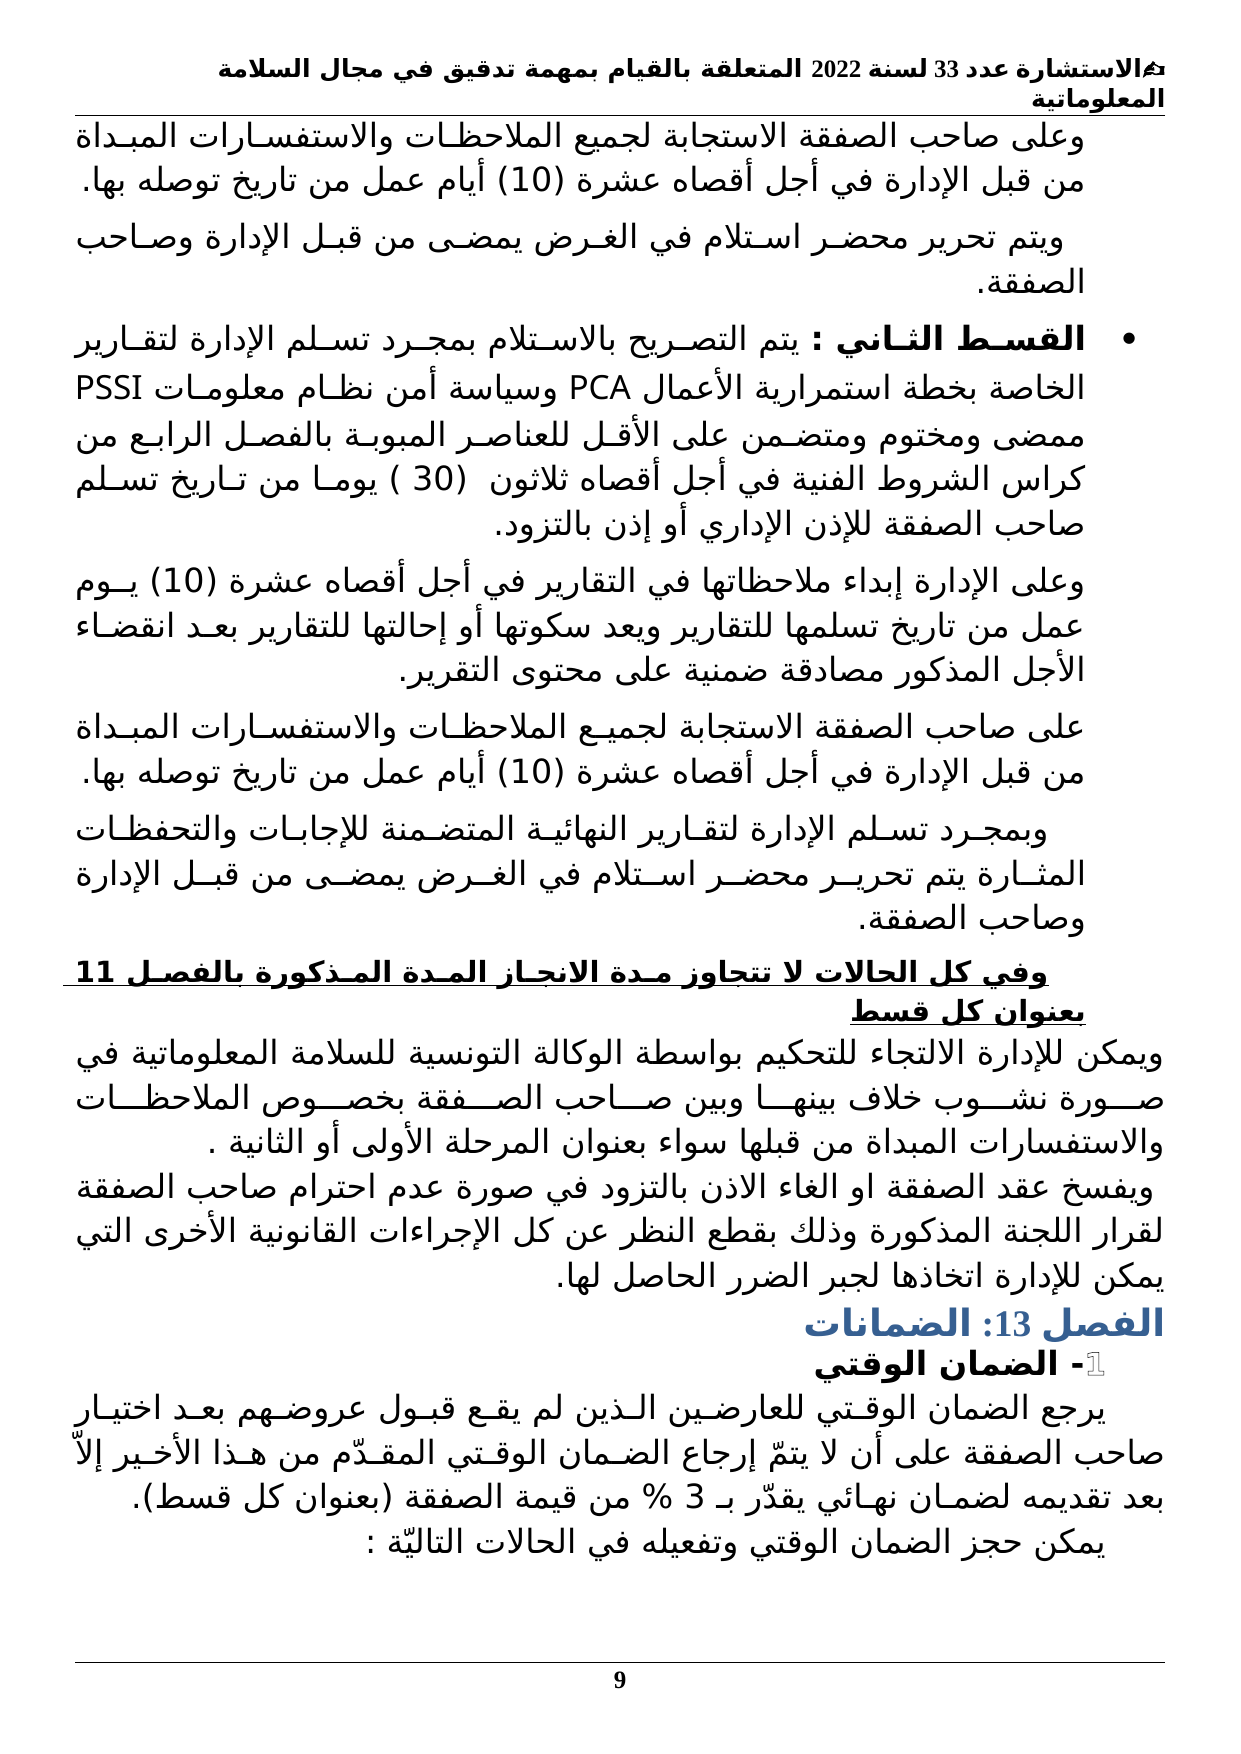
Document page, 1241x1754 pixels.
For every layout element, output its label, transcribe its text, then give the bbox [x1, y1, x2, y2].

text يرجع الضمان الوقتي للعارضين الذين لم يقع قبول عروضهم بعد اختيار صاحب الصفقة على أن لا يتمّ إرجاع الضمان الوقتي المقدّم من هذا الأخير إلاّ بعد تقديمه لضمـان نهـائي يقدّر بـ 3 % من قيمة الصفقة (بعنوان كل قسط). [75, 1389, 1165, 1517]
text 1- الضمان الوقتي [75, 1344, 1165, 1383]
text وعلى صاحب الصفقة الاستجابة لجميع الملاحظات والاستفسارات المبداة من قبل الإدارة في أجل أقصاه عشرة (10) أيام عمل من تاريخ توصله بها. [75, 116, 1086, 199]
text ويمكن للإدارة الالتجاء للتحكيم بواسطة الوكالة التونسية للسلامة المعلوماتية في صورة نشوب خلاف بينها وبين صاحب الصفقة بخصوص الملاحظات والاستفسارات المبداة من قبلها سواء بعنوان المرحلة الأولى أو الثانية . [75, 1033, 1165, 1162]
text وبمجرد تسلم الإدارة لتقارير النهائية المتضمنة للإجابات والتحفظات المثارة يتم تحرير محضر استلام في الغرض يمضى من قبل الإدارة وصاحب الصفقة. [75, 809, 1086, 937]
text وعلى الإدارة إبداء ملاحظاتها في التقارير في أجل أقصاه عشرة (10) يوم عمل من تاريخ تسلمها للتقارير ويعد سكوتها أو إحالتها للتقارير بعد انقضاء الأجل المذكور مصادقة ضمنية على محتوى التقرير. [75, 561, 1086, 689]
text ويفسخ عقد الصفقة او الغاء الاذن بالتزود في صورة عدم احترام صاحب الصفقة لقرار اللجنة المذكورة وذلك بقطع النظر عن كل الإجراءات القانونية الأخرى التي يمكن للإدارة اتخاذها لجبر الضرر الحاصل لها. [75, 1167, 1165, 1295]
text يمكن حجز الضمان الوقتي وتفعيله في الحالات التاليّة : [75, 1522, 1165, 1561]
text على صاحب الصفقة الاستجابة لجميع الملاحظات والاستفسارات المبداة من قبل الإدارة في أجل أقصاه عشرة (10) أيام عمل من تاريخ توصله بها. [75, 708, 1086, 791]
list القسط الثاني : يتم التصريح بالاستلام بمجرد تسلم الإدارة لتقارير الخاصة بخطة استمرارية الأعمال PCA وسياسة أمن نظام معلومات PSSI ممضى ومختوم ومتضمن على الأقل للعناصر المبوبة بالفصل الرابع من كراس الشروط الفنية في أجل أقصاه ثلاثون (30 ) يوما من تاريخ تسلم صاحب الصفقة للإذن الإداري أو إذن بالتزود. [75, 319, 1123, 543]
text وفي كل الحالات لا تتجاوز مدة الانجاز المدة المذكورة بالفصل 11 بعنوان كل قسط [75, 956, 1086, 1028]
text ويتم تحرير محضر استلام في الغرض يمضى من قبل الإدارة وصاحب الصفقة. [75, 218, 1086, 301]
subtitle الفصل 13: الضمانات [75, 1301, 1165, 1344]
